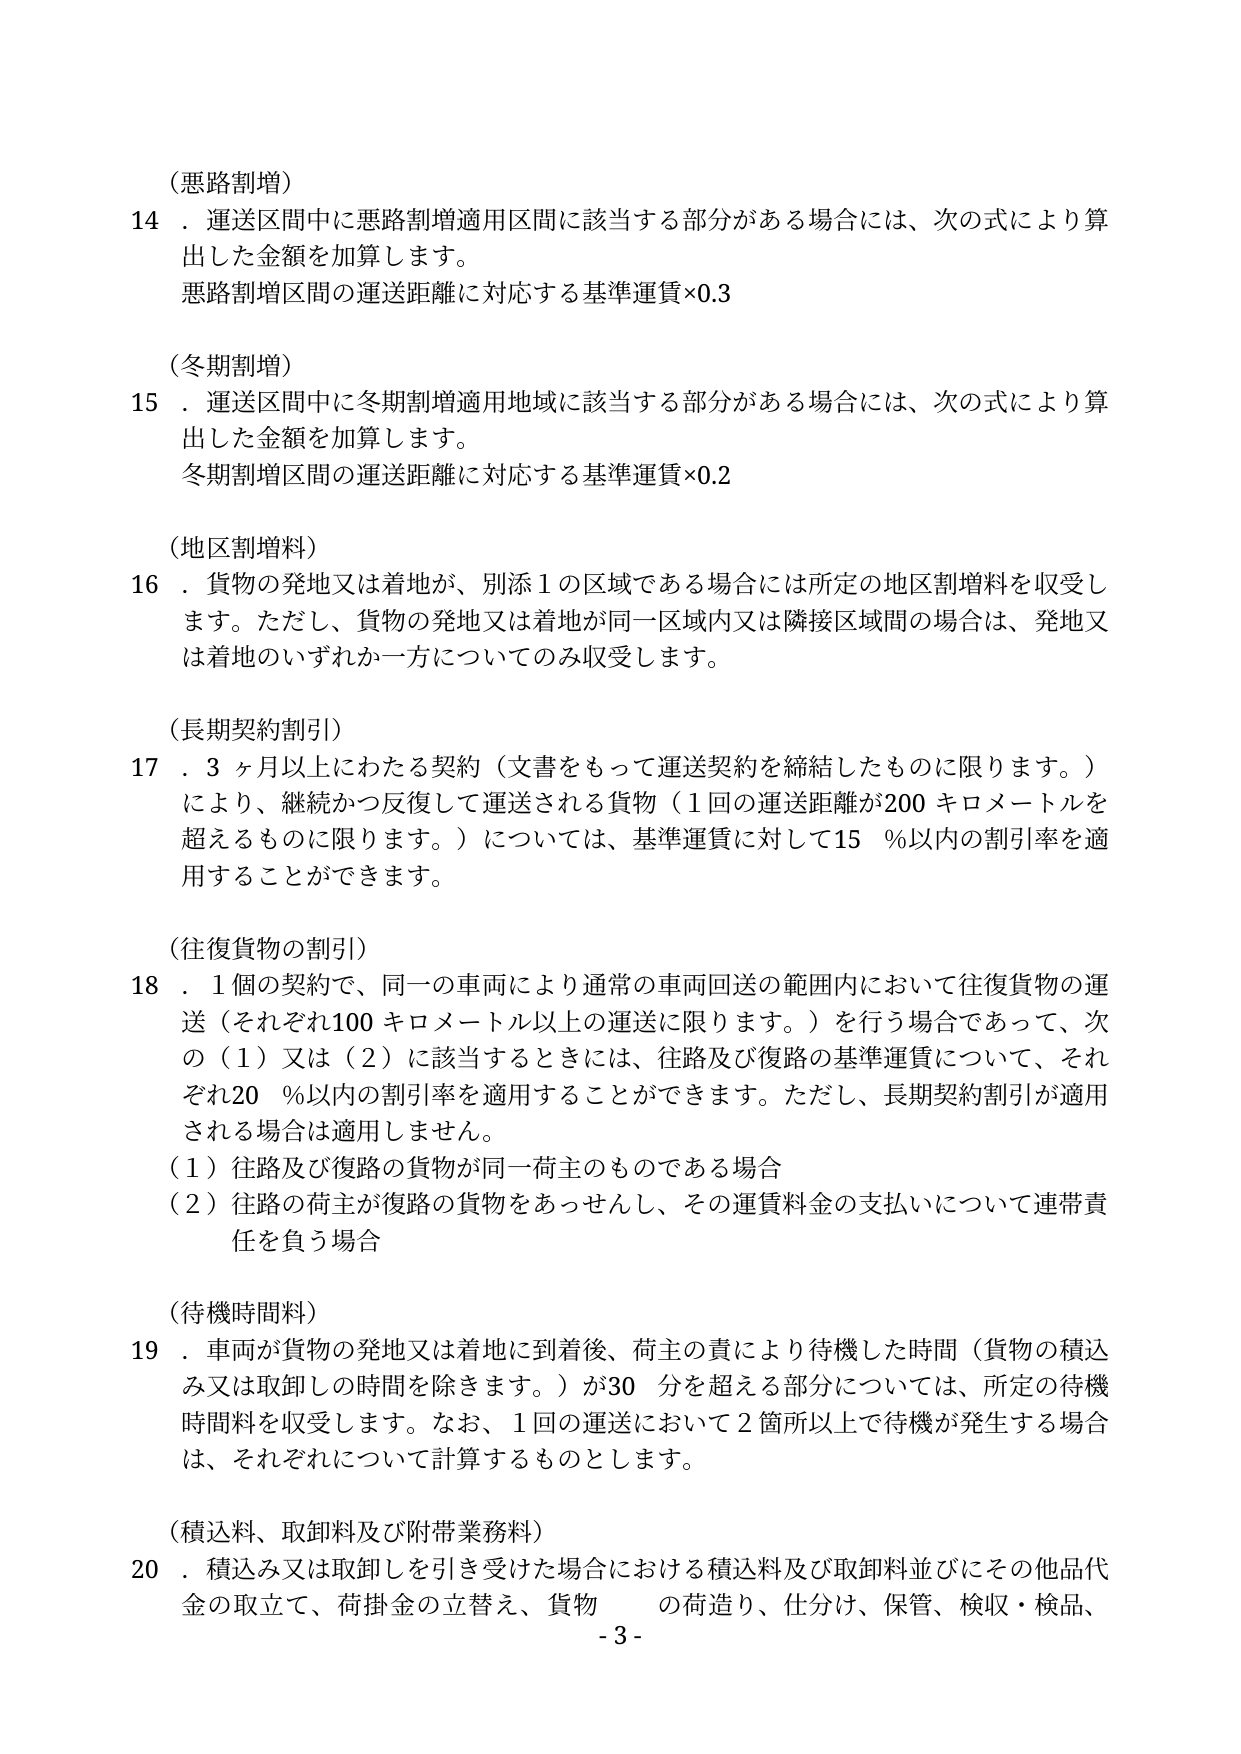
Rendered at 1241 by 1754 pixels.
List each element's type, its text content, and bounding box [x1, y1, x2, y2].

text （２）往路の荷主が復路の貨物をあっせんし、その運賃料金の支払いについて連帯責任を負う場合 [131, 1184, 1109, 1257]
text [131, 1549, 1109, 1622]
text 冬期割増区間の運送距離に対応する基準運賃×0.2 [131, 455, 1109, 492]
text （待機時間料） [156, 1294, 1109, 1330]
text 16．貨物の発地又は着地が、別添１の区域である場合には所定の地区割増料を収受します。ただし、貨物の発地又は着地が同一区域内又は隣接区域間の場合は、発地又は着地のいずれか一方についてのみ収受します。 [131, 565, 1109, 674]
text （長期契約割引） [156, 711, 1109, 747]
text （１）往路及び復路の貨物が同一荷主のものである場合 [131, 1148, 1109, 1184]
text 悪路割増区間の運送距離に対応する基準運賃×0.3 [131, 273, 1109, 309]
text 15．運送区間中に冬期割増適用地域に該当する部分がある場合には、次の式により算出した金額を加算します。 [131, 382, 1109, 455]
text （往復貨物の割引） [156, 929, 1109, 966]
text 19．車両が貨物の発地又は着地に到着後、荷主の責により待機した時間（貨物の積込み又は取卸しの時間を除きます。）が30分を超える部分については、所定の待機時間料を収受します。なお、１回の運送において２箇所以上で待機が発生する場合は、それぞれについて計算するものとします。 [131, 1330, 1109, 1476]
text （冬期割増） [156, 346, 1109, 382]
text 17．3ヶ月以上にわたる契約（文書をもって運送契約を締結したものに限ります。）により、継続かつ反復して運送される貨物（１回の運送距離が200キロメートルを超えるものに限ります。）については、基準運賃に対して15％以内の割引率を適用することができます。 [131, 747, 1109, 893]
text （積込料、取卸料及び附帯業務料） [156, 1513, 1109, 1549]
text 18．１個の契約で、同一の車両により通常の車両回送の範囲内において往復貨物の運送（それぞれ100キロメートル以上の運送に限ります。）を行う場合であって、次の（１）又は（２）に該当するときには、往路及び復路の基準運賃について、それぞれ20％以内の割引率を適用することができます。ただし、長期契約割引が適用される場合は適用しません。 [131, 966, 1109, 1148]
text 14．運送区間中に悪路割増適用区間に該当する部分がある場合には、次の式により算出した金額を加算します。 [131, 200, 1109, 273]
text （悪路割増） [156, 164, 1109, 200]
text （地区割増料） [156, 528, 1109, 565]
